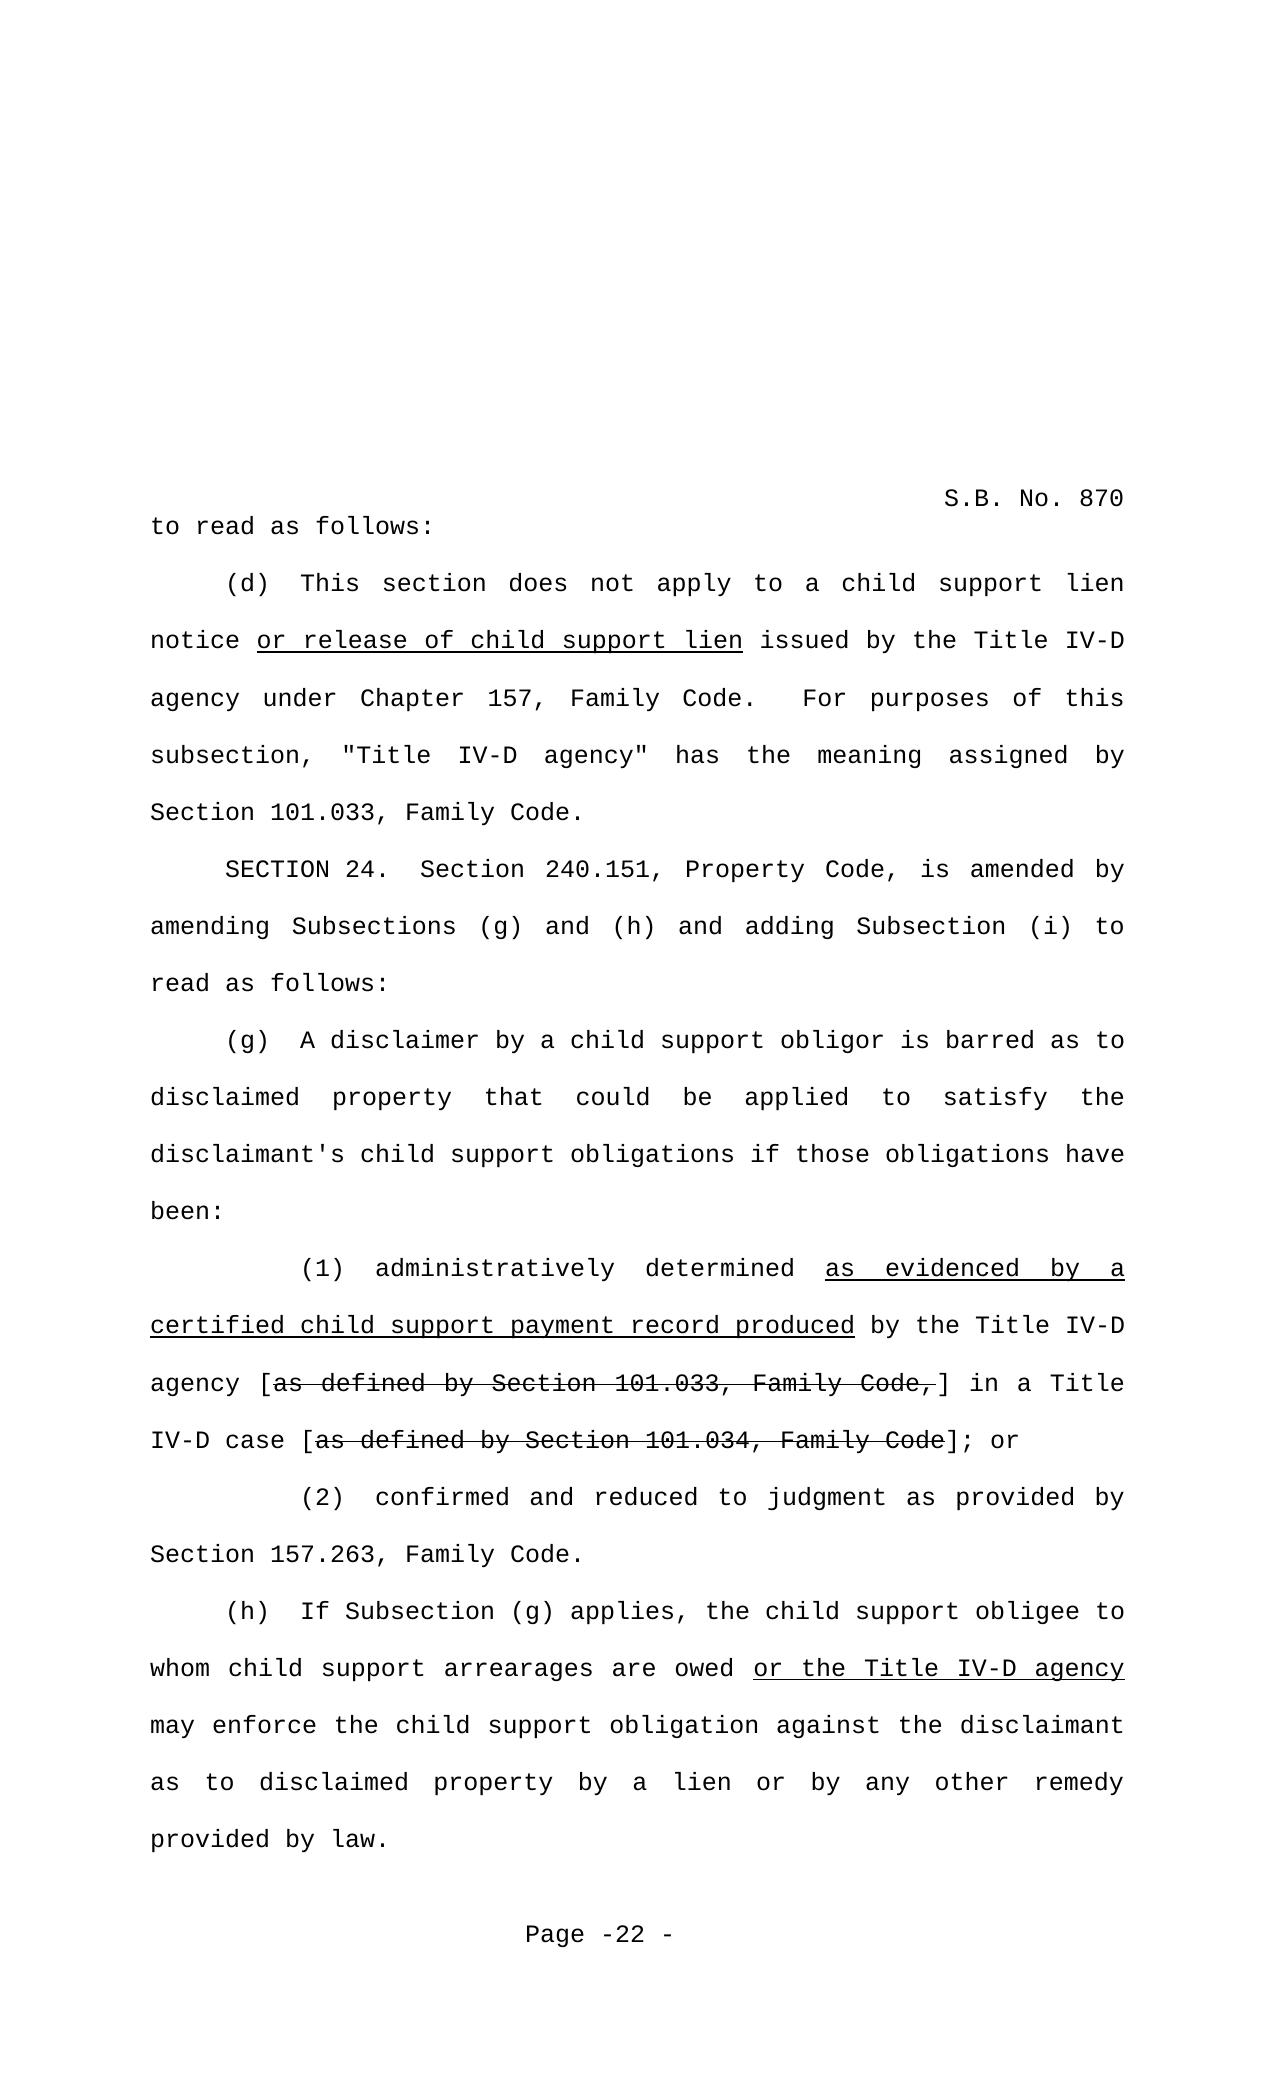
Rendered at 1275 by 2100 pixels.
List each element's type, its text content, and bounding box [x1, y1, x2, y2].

text (d) This section does not apply to a child support lien notice or release of child support lien issued by the Title IV-D agency under Chapter 157, Family Code. For purposes of this subsection, "Title IV-D agency" has the meaning assigned by Section 101.033, Family Code. [150, 571, 1125, 828]
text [150, 514, 1125, 542]
text SECTION 24. Section 240.151, Property Code, is amended by amending Subsections (g) and (h) and adding Subsection (i) to read as follows: [150, 856, 1125, 999]
text (1) administratively determined as evidenced by a certified child support payment record produced by the Title IV-D agency [as defined by Section 101.033, Family Code,] in a Title IV-D case [as defined by Section 101.034, Family Code]; or [150, 1256, 1125, 1456]
text (h) If Subsection (g) applies, the child support obligee to whom child support arrearages are owed or the Title IV-D agency may enforce the child support obligation against the disclaimant as to disclaimed property by a lien or by any other remedy provided by law. [150, 1598, 1125, 1855]
text (2) confirmed and reduced to judgment as provided by Section 157.263, Family Code. [150, 1484, 1125, 1570]
text (g) A disclaimer by a child support obligor is barred as to disclaimed property that could be applied to satisfy the disclaimant's child support obligations if those obligations have been: [150, 1027, 1125, 1227]
